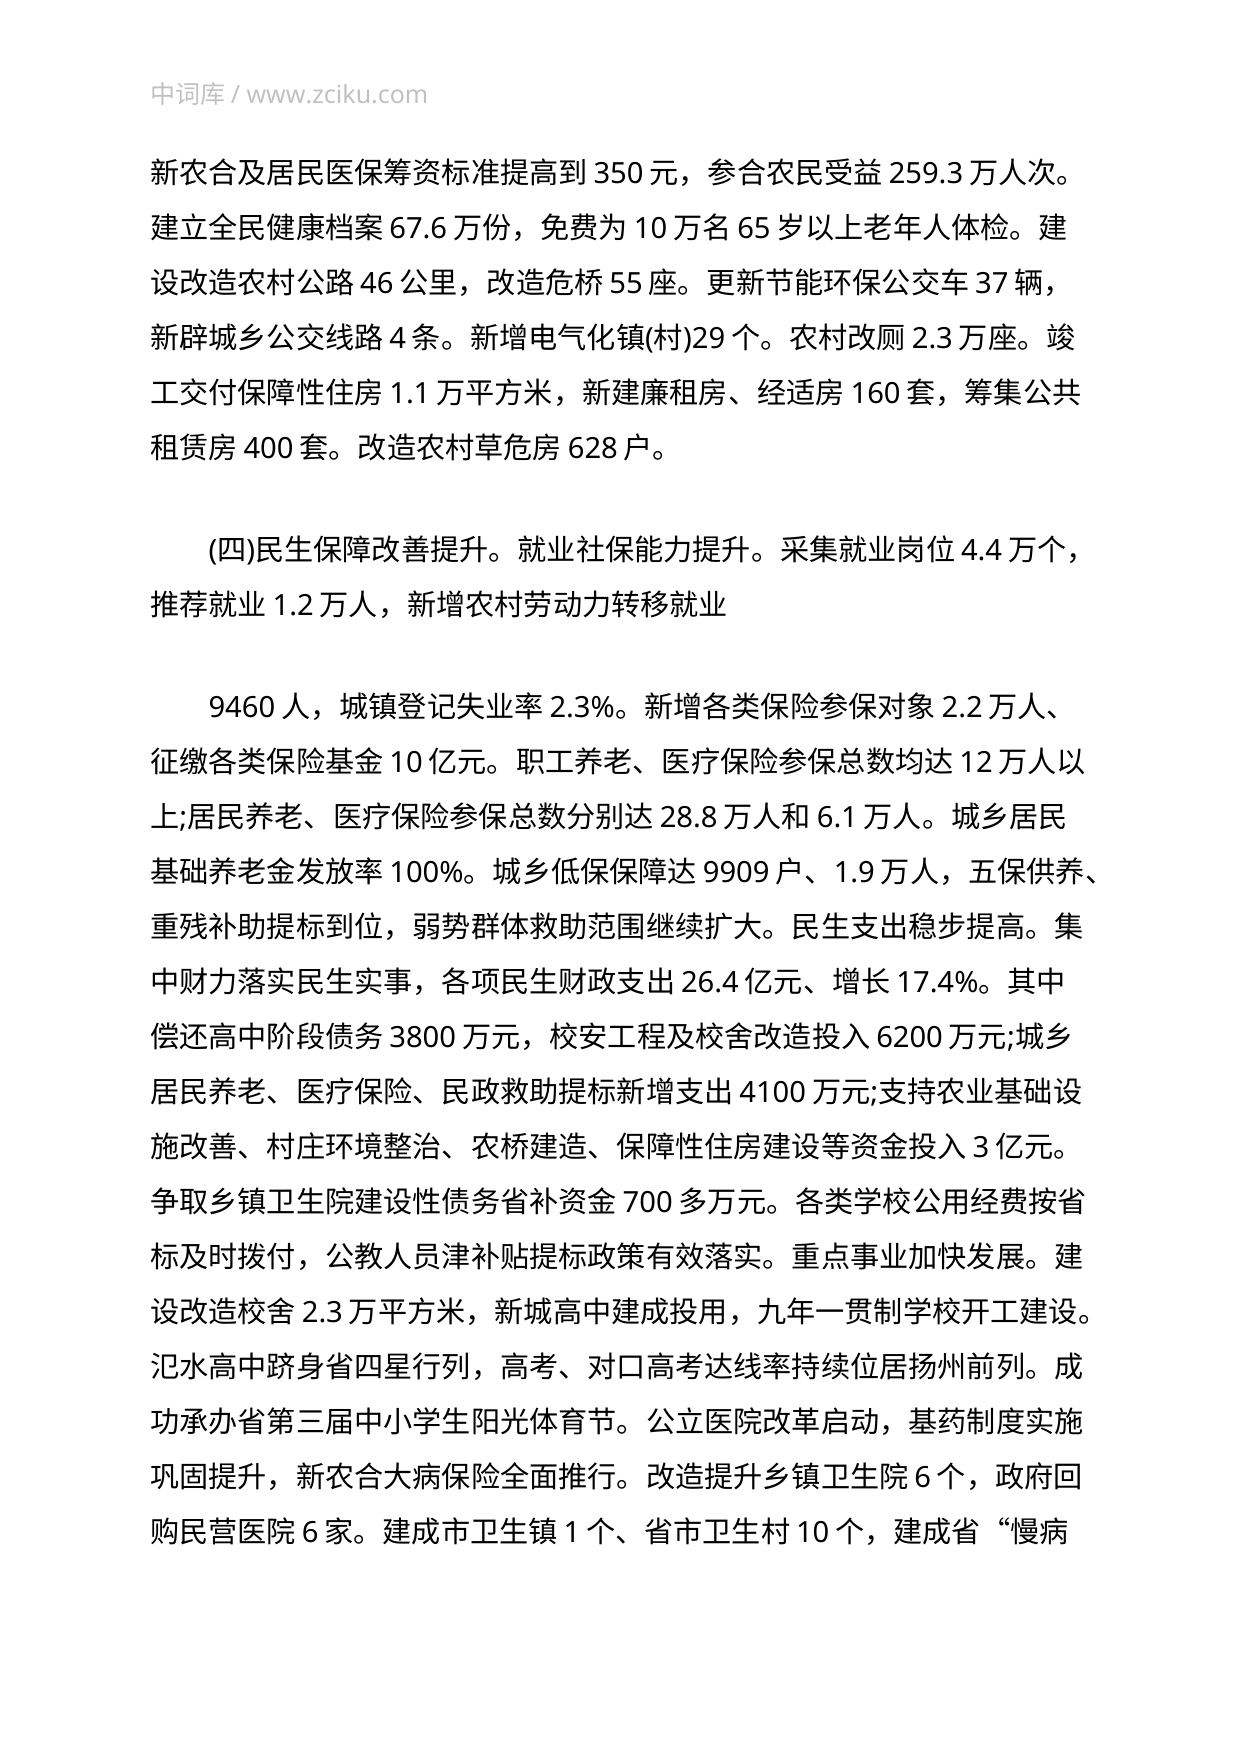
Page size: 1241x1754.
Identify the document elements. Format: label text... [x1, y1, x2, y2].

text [150, 684, 1090, 1551]
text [150, 150, 1090, 467]
text (四)民生保障改善提升。就业社保能力提升。采集就业岗位4.4万个，推荐就业1.2万人，新增农村劳动力转移就业 [150, 527, 1090, 624]
